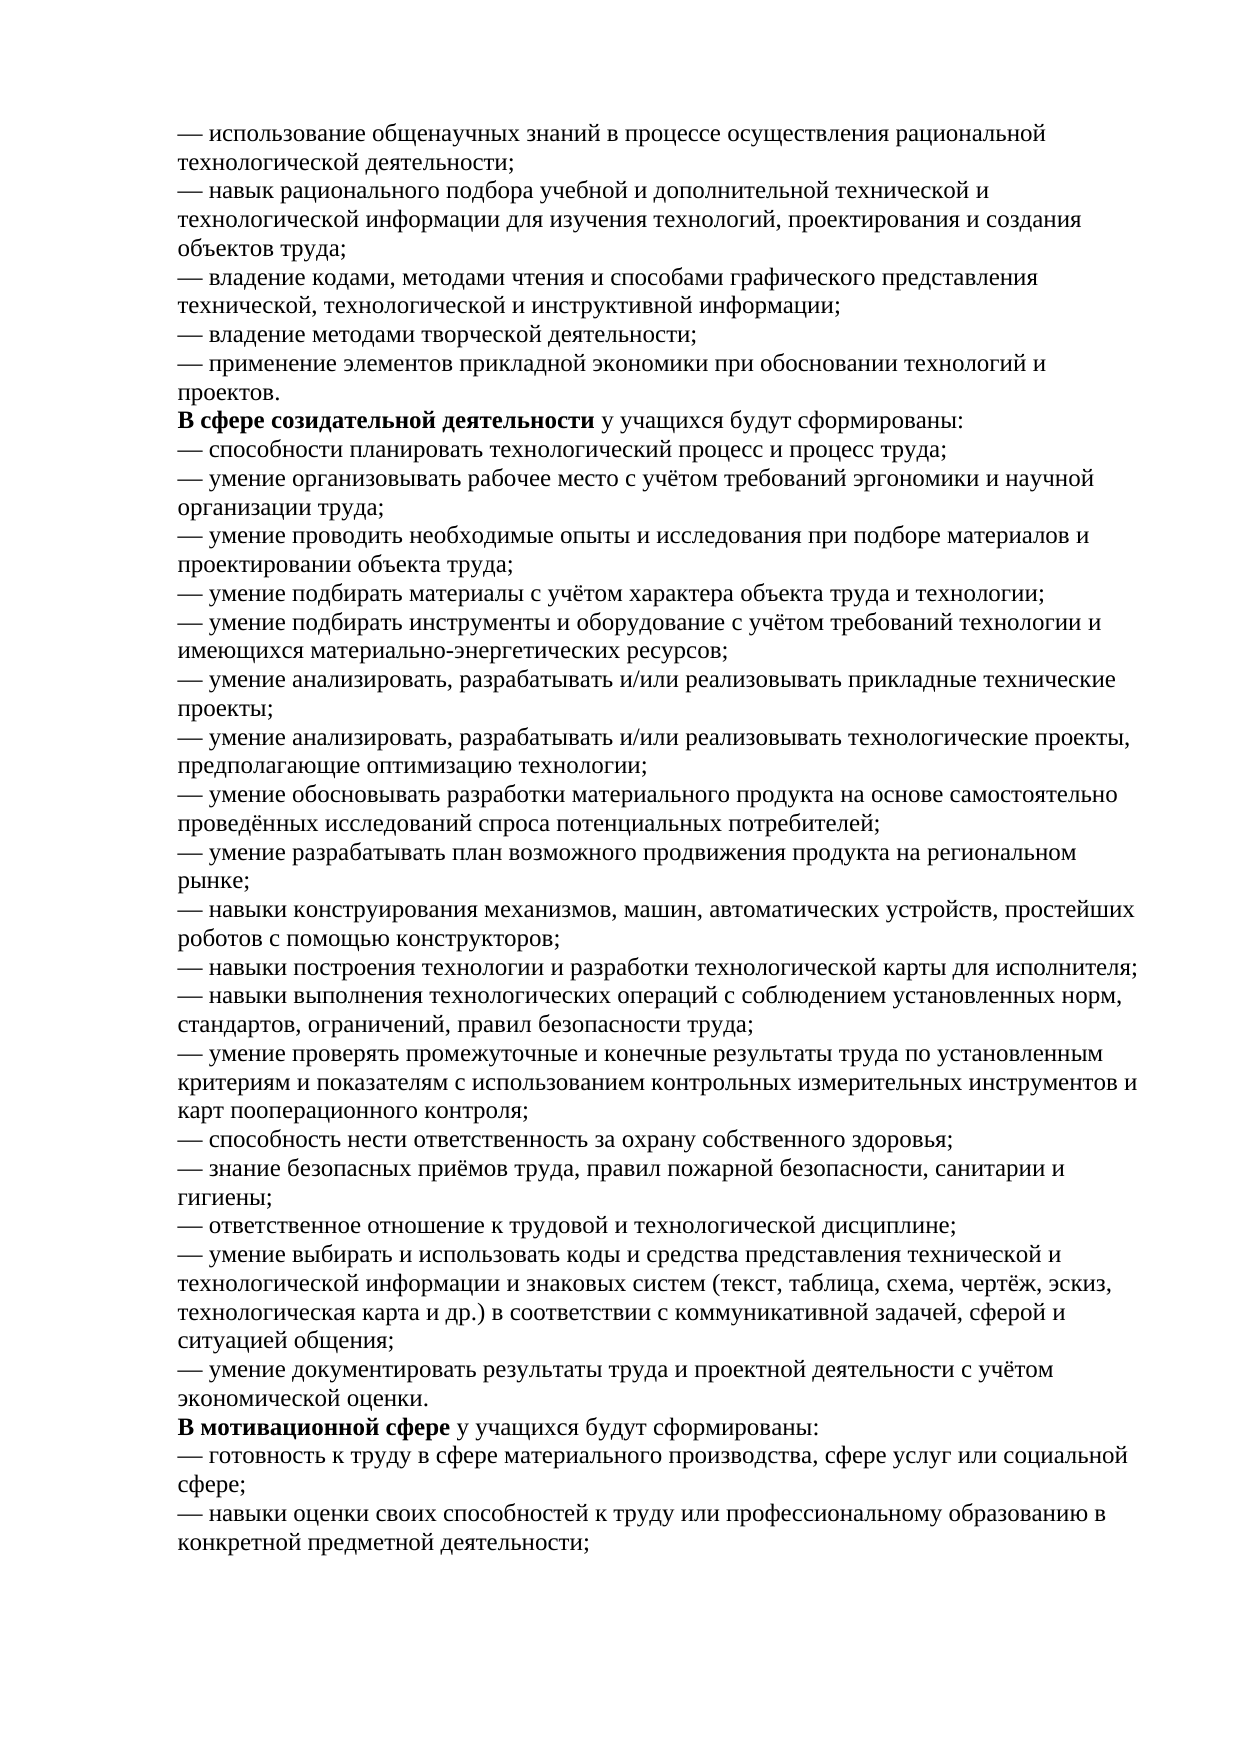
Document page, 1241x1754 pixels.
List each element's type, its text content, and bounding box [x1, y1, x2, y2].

text — умение разрабатывать план возможного продвижения продукта на региональном рынке; [177, 837, 1152, 894]
text — навыки оценки своих способностей к труду или профессиональному образованию в конкретной предметной деятельности; [177, 1498, 1152, 1556]
text — ответственное отношение к трудовой и технологической дисциплине; [177, 1211, 1152, 1239]
text — готовность к труду в сфере материального производства, сфере услуг или социальной сфере; [177, 1441, 1152, 1498]
text — умение подбирать инструменты и оборудование с учётом требований технологии и имеющихся материально-энергетических ресурсов; [177, 607, 1152, 664]
text — умение выбирать и использовать коды и средства представления технической и технологической информации и знаковых систем (текст, таблица, схема, чертёж, эскиз, технологическая карта и др.) в соответствии с коммуникативной задачей, сферой и ситуацией общения; [177, 1239, 1152, 1354]
text — умение анализировать, разрабатывать и/или реализовывать прикладные технические проекты; [177, 664, 1152, 722]
text — навык рационального подбора учебной и дополнительной технической и технологической информации для изучения технологий, проектирования и создания объектов труда; [177, 176, 1152, 262]
text — умение проводить необходимые опыты и исследования при подборе материалов и проектировании объекта труда; [177, 521, 1152, 578]
text — умение анализировать, разрабатывать и/или реализовывать технологические проекты, предполагающие оптимизацию технологии; [177, 722, 1152, 779]
text В мотивационной сфере у учащихся будут сформированы: [177, 1412, 1152, 1441]
text — способности планировать технологический процесс и процесс труда; [177, 434, 1152, 463]
text — умение подбирать материалы с учётом характера объекта труда и технологии; [177, 578, 1152, 607]
text — использование общенаучных знаний в процессе осуществления рациональной технологической деятельности; [177, 118, 1152, 176]
text — навыки выполнения технологических операций с соблюдением установленных норм, стандартов, ограничений, правил безопасности труда; [177, 981, 1152, 1038]
text — умение проверять промежуточные и конечные результаты труда по установленным критериям и показателям с использованием контрольных измерительных инструментов и карт пооперационного контроля; [177, 1038, 1152, 1124]
text — владение кодами, методами чтения и способами графического представления технической, технологической и инструктивной информации; [177, 262, 1152, 319]
text — умение организовывать рабочее место с учётом требований эргономики и научной организации труда; [177, 463, 1152, 521]
text — применение элементов прикладной экономики при обосновании технологий и проектов. [177, 348, 1152, 406]
text — умение документировать результаты труда и проектной деятельности с учётом экономической оценки. [177, 1354, 1152, 1412]
text — знание безопасных приёмов труда, правил пожарной безопасности, санитарии и гигиены; [177, 1153, 1152, 1211]
text — способность нести ответственность за охрану собственного здоровья; [177, 1124, 1152, 1153]
text — навыки конструирования механизмов, машин, автоматических устройств, простейших роботов с помощью конструкторов; [177, 894, 1152, 952]
text — навыки построения технологии и разработки технологической карты для исполнителя; [177, 952, 1152, 981]
text — умение обосновывать разработки материального продукта на основе самостоятельно проведённых исследований спроса потенциальных потребителей; [177, 779, 1152, 837]
text — владение методами творческой деятельности; [177, 319, 1152, 348]
text В сфере созидательной деятельности у учащихся будут сформированы: [177, 406, 1152, 434]
